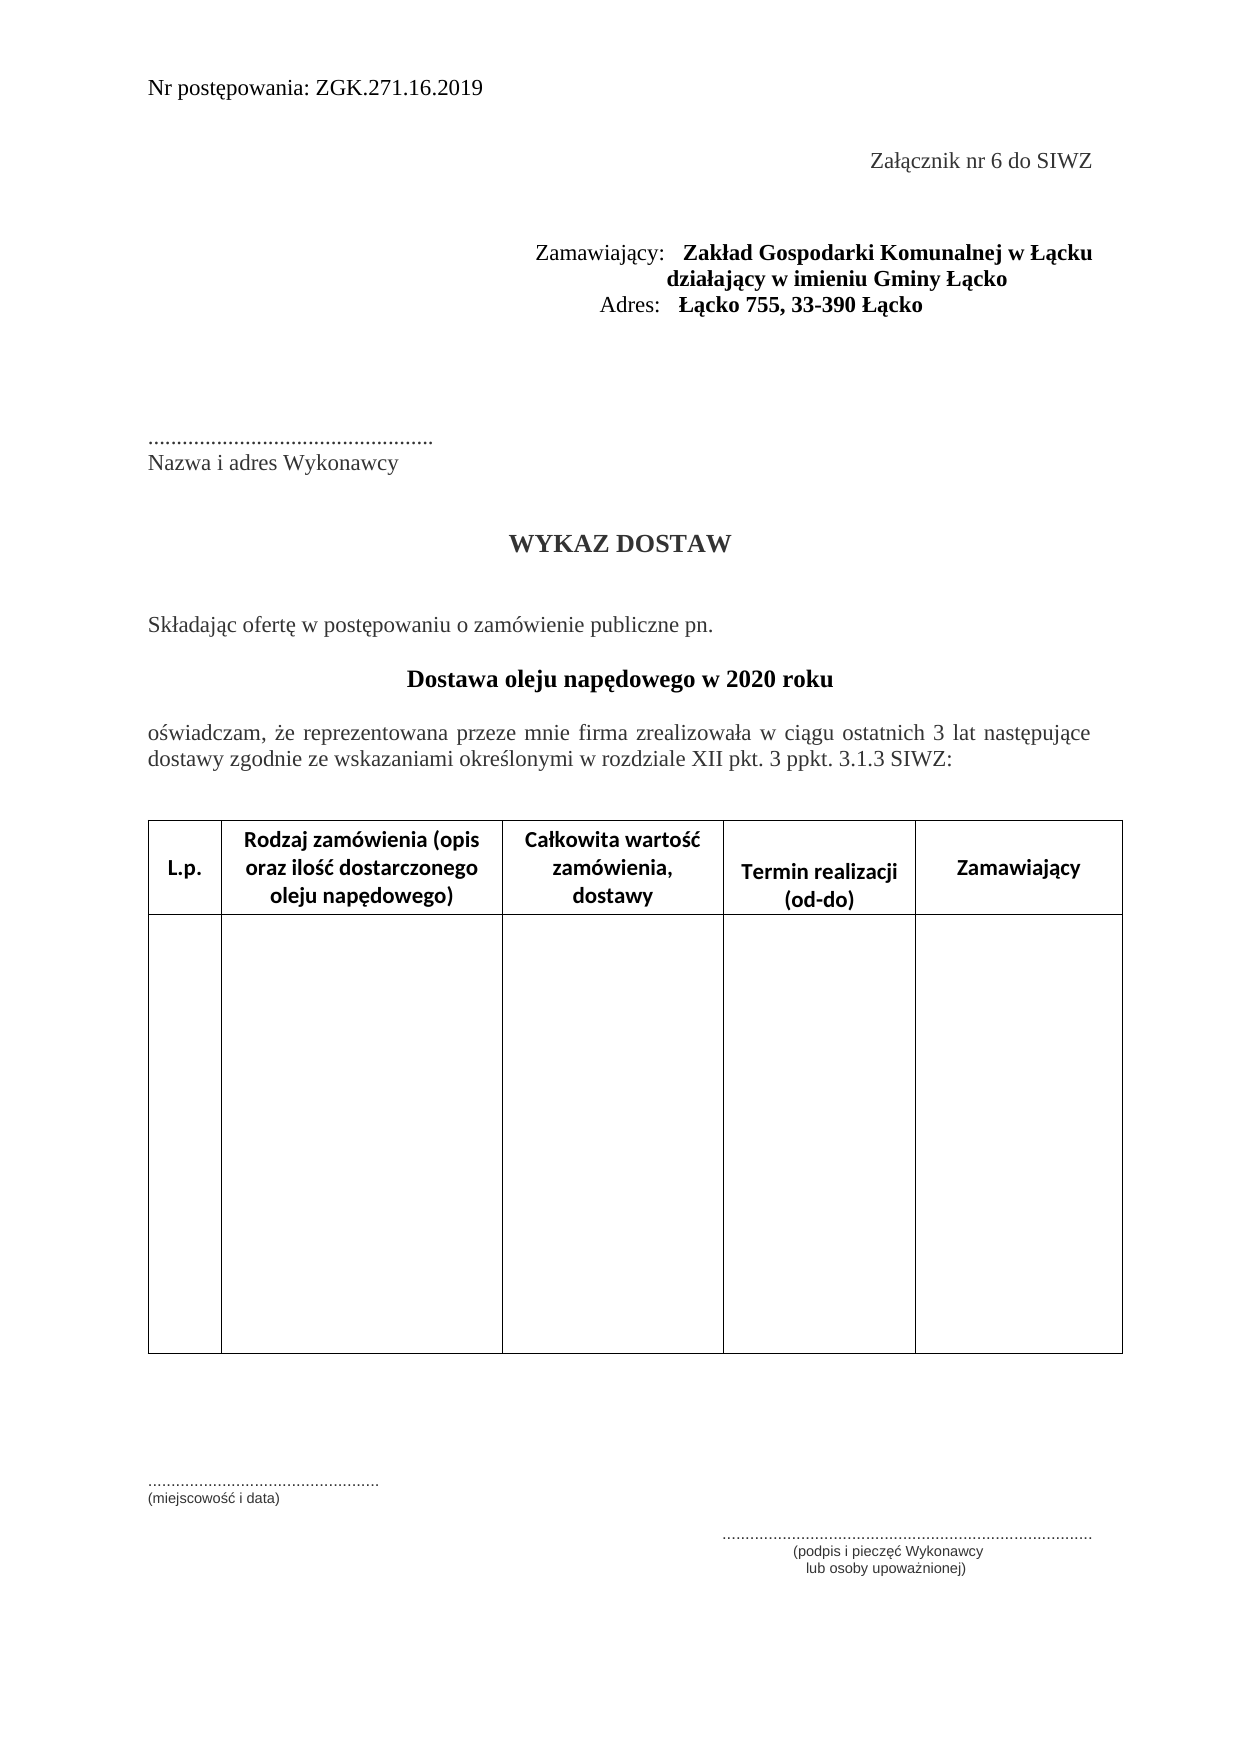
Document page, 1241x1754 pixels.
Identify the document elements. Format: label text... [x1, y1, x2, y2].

table_header Rodzaj zamówienia (opis oraz ilość dostarczonego oleju napędowego) [222, 821, 502, 913]
table_cell [724, 915, 915, 1352]
table_header Całkowita wartość zamówienia, dostawy [503, 821, 723, 913]
text Nazwa i adres Wykonawcy [148, 449, 1093, 476]
table_header Zamawiający [916, 821, 1122, 913]
list działający w imieniu Gminy Łącko [148, 265, 1093, 291]
text Składając ofertę w postępowaniu o zamówienie publiczne pn. [148, 611, 1093, 638]
text WYKAZ DOSTAW [148, 528, 1093, 558]
text .................................................. [148, 1471, 1093, 1490]
text (podpis i pieczęć Wykonawcy [148, 1543, 1093, 1559]
list Adres: Łącko 755, 33-390 Łącko [148, 291, 1093, 318]
table_header L.p. [149, 821, 221, 913]
table_header Termin realizacji (od-do) [724, 821, 915, 913]
table_cell [916, 915, 1122, 1352]
list Zamawiający: Zakład Gospodarki Komunalnej w Łącku [148, 239, 1093, 265]
text .................................................. [148, 423, 1093, 449]
text (miejscowość i data) [148, 1490, 1093, 1507]
table_cell [149, 915, 221, 1352]
text Dostawa oleju napędowego w 2020 roku [148, 664, 1093, 693]
text lub osoby upoważnionej) [148, 1559, 1093, 1576]
text ................................................................................ [148, 1524, 1093, 1543]
table_cell [503, 915, 723, 1352]
table_cell [222, 915, 502, 1352]
text oświadczam, że reprezentowana przeze mnie firma zrealizowała w ciągu ostatnich 3 lat następujące dostawy zgodnie ze wskazaniami określonymi w rozdziale XII pkt. 3 ppkt. 3.1.3 SIWZ: [148, 719, 1093, 772]
text Załącznik nr 6 do SIWZ [148, 148, 1093, 174]
